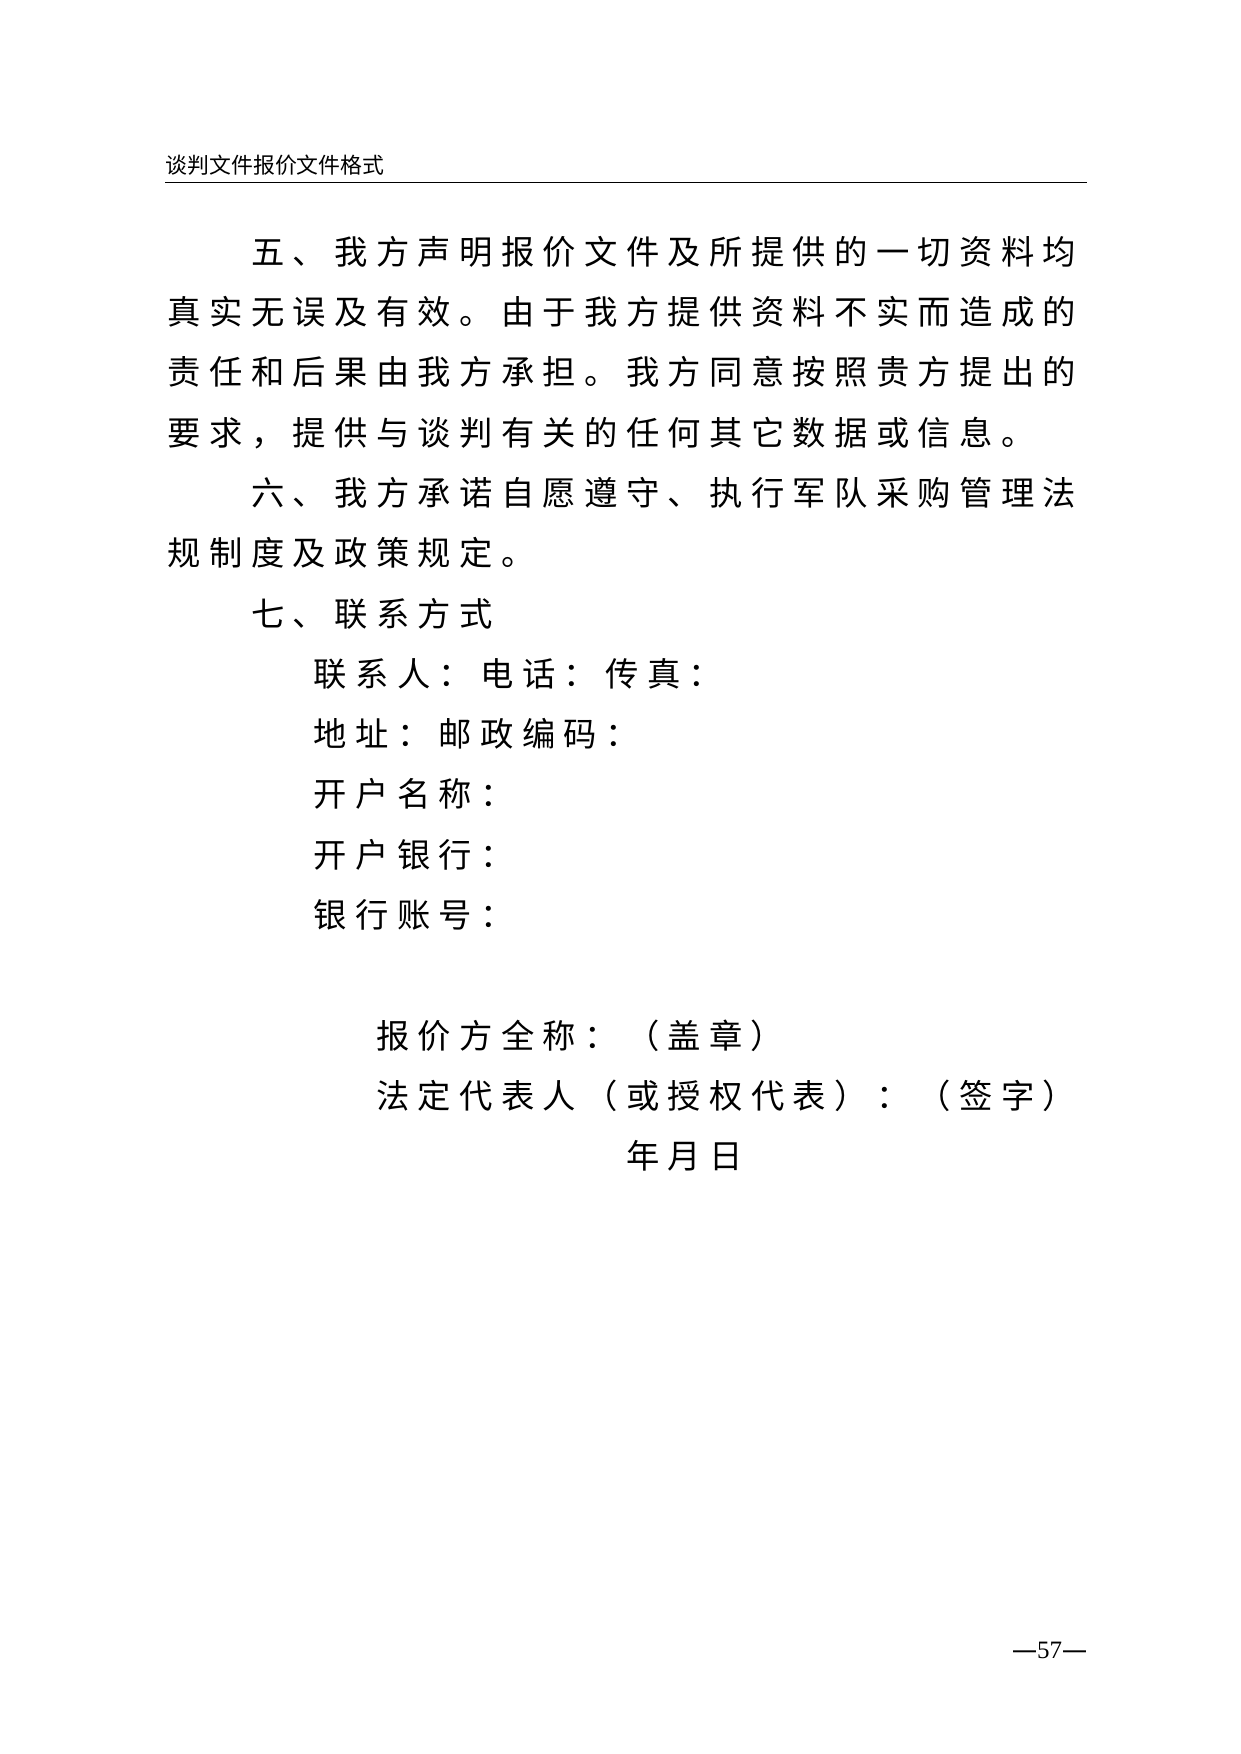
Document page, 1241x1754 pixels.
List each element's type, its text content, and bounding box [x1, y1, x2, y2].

text 联系人：电话：传真： [168, 642, 1084, 702]
text 报价方全称：（盖章） [168, 1003, 1084, 1064]
text 开户名称： [168, 762, 1084, 822]
text 六、我方承诺自愿遵守、执行军队采购管理法规制度及政策规定。 [168, 461, 1084, 581]
text 银行账号： [168, 883, 1084, 943]
text 法定代表人（或授权代表）：（签字） [168, 1064, 1084, 1124]
text 五、我方声明报价文件及所提供的一切资料均真实无误及有效。由于我方提供资料不实而造成的责任和后果由我方承担。我方同意按照贵方提出的要求，提供与谈判有关的任何其它数据或信息。 [168, 219, 1084, 461]
text 开户银行： [168, 822, 1084, 883]
text 年月日 [168, 1124, 1084, 1184]
text 地址：邮政编码： [168, 702, 1084, 762]
text 七、联系方式 [168, 581, 1084, 642]
